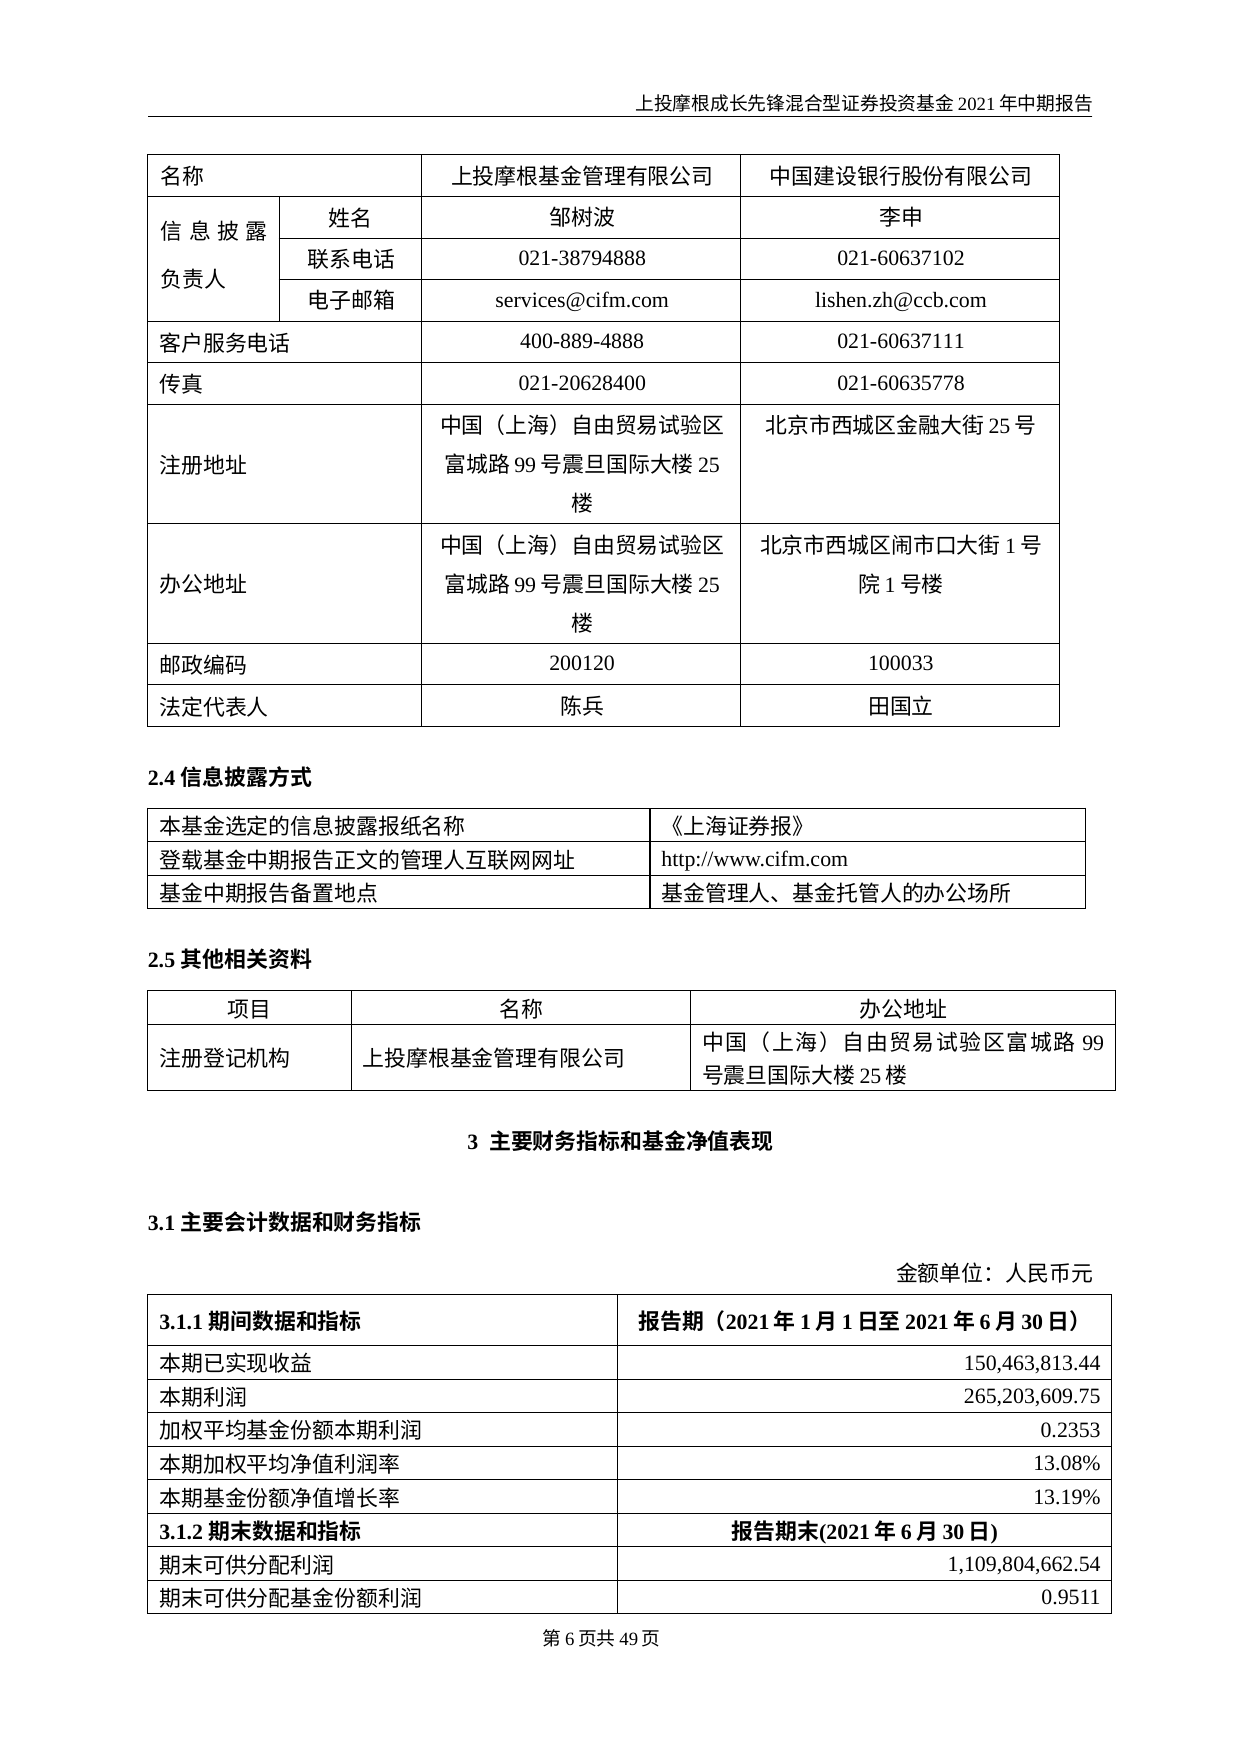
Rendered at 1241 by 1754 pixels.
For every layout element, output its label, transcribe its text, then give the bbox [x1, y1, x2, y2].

table_cell 北京市西城区闹市口大街1号院1号楼 [741, 524, 1059, 643]
table_cell 基金中期报告备置地点 [148, 876, 649, 908]
table_cell 邹树波 [422, 197, 740, 237]
table_header 办公地址 [691, 991, 1115, 1024]
table_cell 150,463,813.44 [618, 1346, 1111, 1378]
table_cell 中国建设银行股份有限公司 [741, 155, 1059, 196]
table_cell lishen.zh@ccb.com [741, 280, 1059, 321]
table_cell 报告期末(2021年6月30日) [618, 1514, 1111, 1546]
text 金额单位：人民币元 [149, 1255, 1092, 1288]
table_cell 陈兵 [422, 685, 740, 726]
table_cell 3.1.2 期末数据和指标 [148, 1514, 617, 1546]
table_cell 中国（上海）自由贸易试验区富城路99号震旦国际大楼25楼 [691, 1025, 1115, 1090]
table_cell 本期加权平均净值利润率 [148, 1447, 617, 1479]
table_cell 021-60637102 [741, 239, 1059, 279]
table_cell 021-60637111 [741, 322, 1059, 362]
subtitle 3 主要财务指标和基金净值表现 [148, 1123, 1092, 1156]
table_cell services@cifm.com [422, 280, 740, 321]
table_cell 265,203,609.75 [618, 1380, 1111, 1412]
table_cell 400-889-4888 [422, 322, 740, 362]
table_cell 信息披露负责人 [148, 197, 279, 321]
table_cell 注册地址 [148, 405, 421, 523]
table_cell 中国（上海）自由贸易试验区富城路99号震旦国际大楼25楼 [422, 524, 740, 643]
table_cell 021-38794888 [422, 239, 740, 279]
table_cell 李申 [741, 197, 1059, 237]
table_cell 北京市西城区金融大街25号 [741, 405, 1059, 523]
table_cell 本期利润 [148, 1380, 617, 1412]
table_cell 13.08% [618, 1447, 1111, 1479]
table_cell 基金管理人、基金托管人的办公场所 [651, 876, 1085, 908]
table_cell 联系电话 [280, 239, 421, 279]
table_cell 021-20628400 [422, 363, 740, 404]
table_cell http://www.cifm.com [651, 842, 1085, 875]
table_header 报告期（2021年1月1日至2021年6月30日） [618, 1295, 1111, 1345]
subtitle 3.1 主要会计数据和财务指标 [148, 1204, 1092, 1237]
table_cell 本期基金份额净值增长率 [148, 1480, 617, 1513]
table_cell 田国立 [741, 685, 1059, 726]
table_cell 名称 [148, 155, 421, 196]
table_cell 中国（上海）自由贸易试验区富城路99号震旦国际大楼25楼 [422, 405, 740, 523]
table_cell 传真 [148, 363, 421, 404]
table_cell 200120 [422, 644, 740, 684]
table_cell 1,109,804,662.54 [618, 1547, 1111, 1580]
table_cell 期末可供分配基金份额利润 [148, 1581, 617, 1613]
table_cell 法定代表人 [148, 685, 421, 726]
table_cell 登载基金中期报告正文的管理人互联网网址 [148, 842, 649, 875]
table_header 《上海证券报》 [651, 809, 1085, 841]
table_cell 13.19% [618, 1480, 1111, 1513]
table_cell 期末可供分配利润 [148, 1547, 617, 1580]
table_cell 邮政编码 [148, 644, 421, 684]
table_cell 0.9511 [618, 1581, 1111, 1613]
table_cell 100033 [741, 644, 1059, 684]
table_header 3.1.1 期间数据和指标 [148, 1295, 617, 1345]
table_cell 上投摩根基金管理有限公司 [422, 155, 740, 196]
table_cell 办公地址 [148, 524, 421, 643]
table_cell 021-60635778 [741, 363, 1059, 404]
subtitle 2.4 信息披露方式 [148, 759, 1092, 792]
table_cell 客户服务电话 [148, 322, 421, 362]
table_header 项目 [148, 991, 351, 1024]
table_cell 上投摩根基金管理有限公司 [352, 1025, 690, 1090]
table_cell 注册登记机构 [148, 1025, 351, 1090]
table_header 名称 [352, 991, 690, 1024]
table_cell 姓名 [280, 197, 421, 237]
table_header 本基金选定的信息披露报纸名称 [148, 809, 649, 841]
subtitle 2.5 其他相关资料 [148, 942, 1092, 974]
table_cell 电子邮箱 [280, 280, 421, 321]
table_cell 加权平均基金份额本期利润 [148, 1413, 617, 1446]
table_cell 本期已实现收益 [148, 1346, 617, 1378]
table_cell 0.2353 [618, 1413, 1111, 1446]
